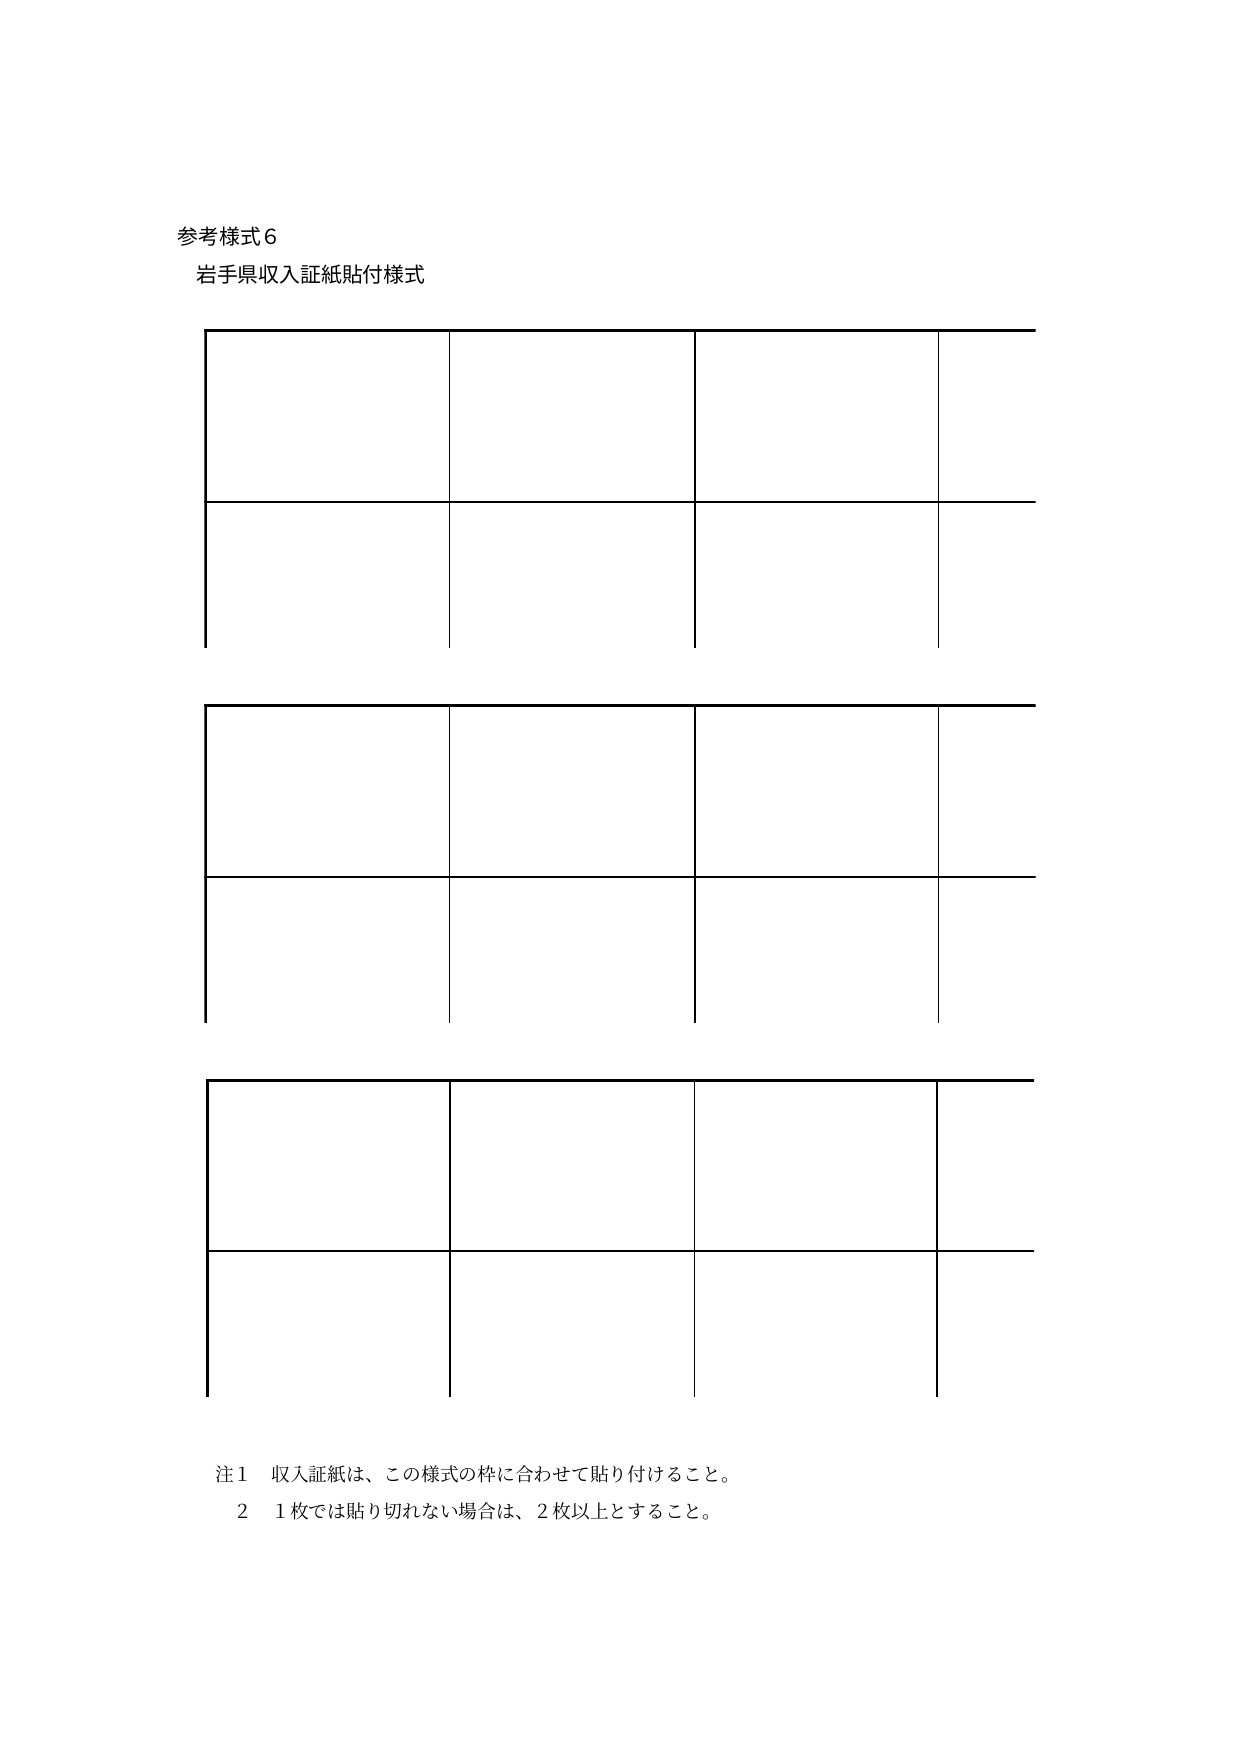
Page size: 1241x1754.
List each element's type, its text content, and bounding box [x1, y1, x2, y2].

text 岩手県収入証紙貼付様式 [177, 254, 1063, 292]
text 参考様式６ [177, 217, 1063, 254]
text 注１ 収入証紙は、この様式の枠に合わせて貼り付けること。 [177, 1454, 1063, 1492]
text ２ １枚では貼り切れない場合は、２枚以上とすること。 [177, 1492, 1063, 1529]
